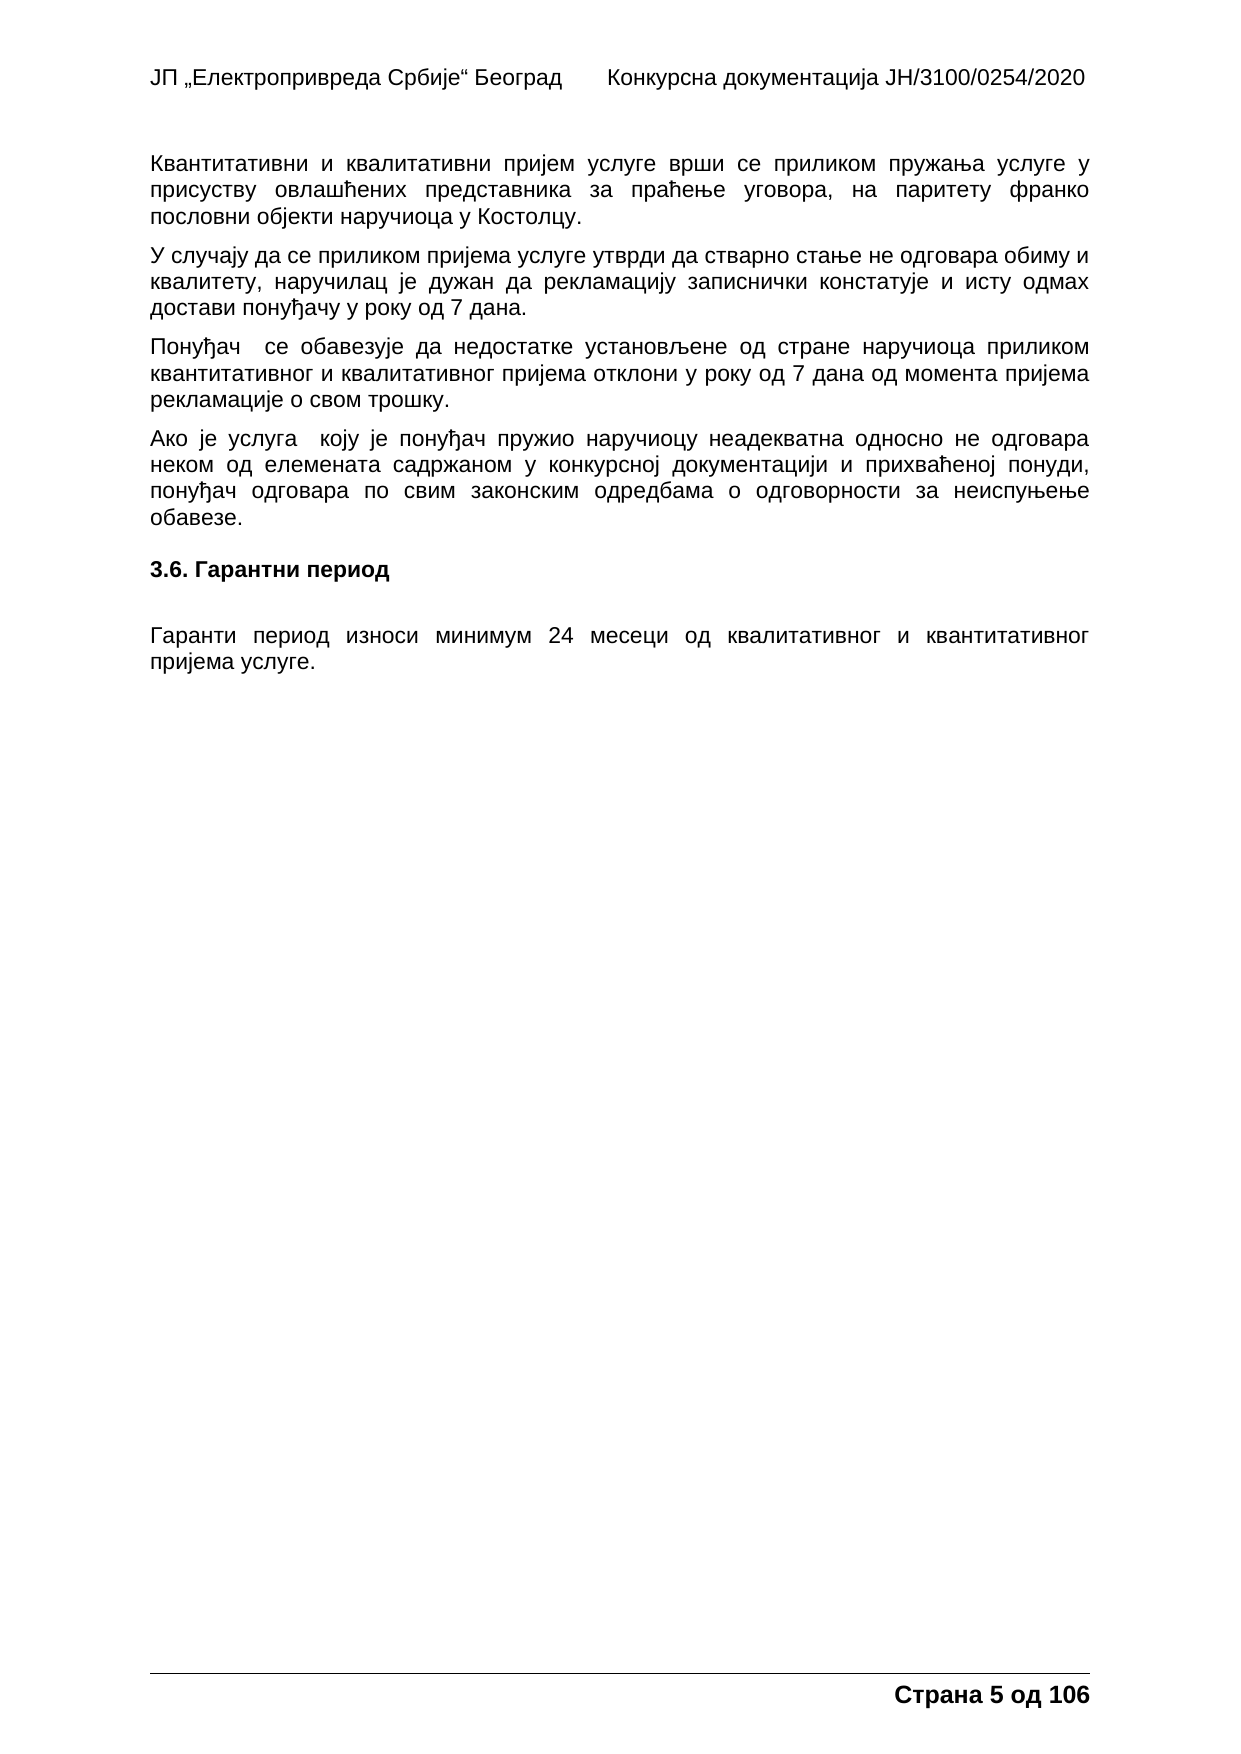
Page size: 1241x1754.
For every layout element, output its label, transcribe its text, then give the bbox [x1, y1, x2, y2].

text Понуђач се обавезује да недостатке установљене од стране наручиоца приликом квантитативног и квалитативног пријема отклони у року од 7 дана од момента пријема рекламације о свом трошку. [150, 333, 1090, 412]
text Гаранти период износи минимум 24 месеци од квалитативног и квантитативног пријема услуге. [150, 622, 1090, 674]
text Ако је услуга коју је понуђач пружио наручиоцу неадекватна односно не одговара неком од елемената садржаном у конкурсној документацији и прихваћеној понуди, понуђач одговара по свим законским одредбама о одговорности за неиспуњење обавезе. [150, 425, 1090, 530]
text Квантитативни и квалитативни пријем услуге врши се приликом пружања услуге у присуству овлашћених представника за праћење уговора, на паритету франко пословни објекти наручиоца у Костолцу. [150, 150, 1090, 229]
text У случају да се приликом пријема услуге утврди да стварно стање не одговара обиму и квалитету, наручилац је дужан да рекламацију записнички констатује и исту одмах достави понуђачу у року од 7 дана. [150, 242, 1090, 321]
text 3.6. Гарантни период [150, 556, 1090, 583]
